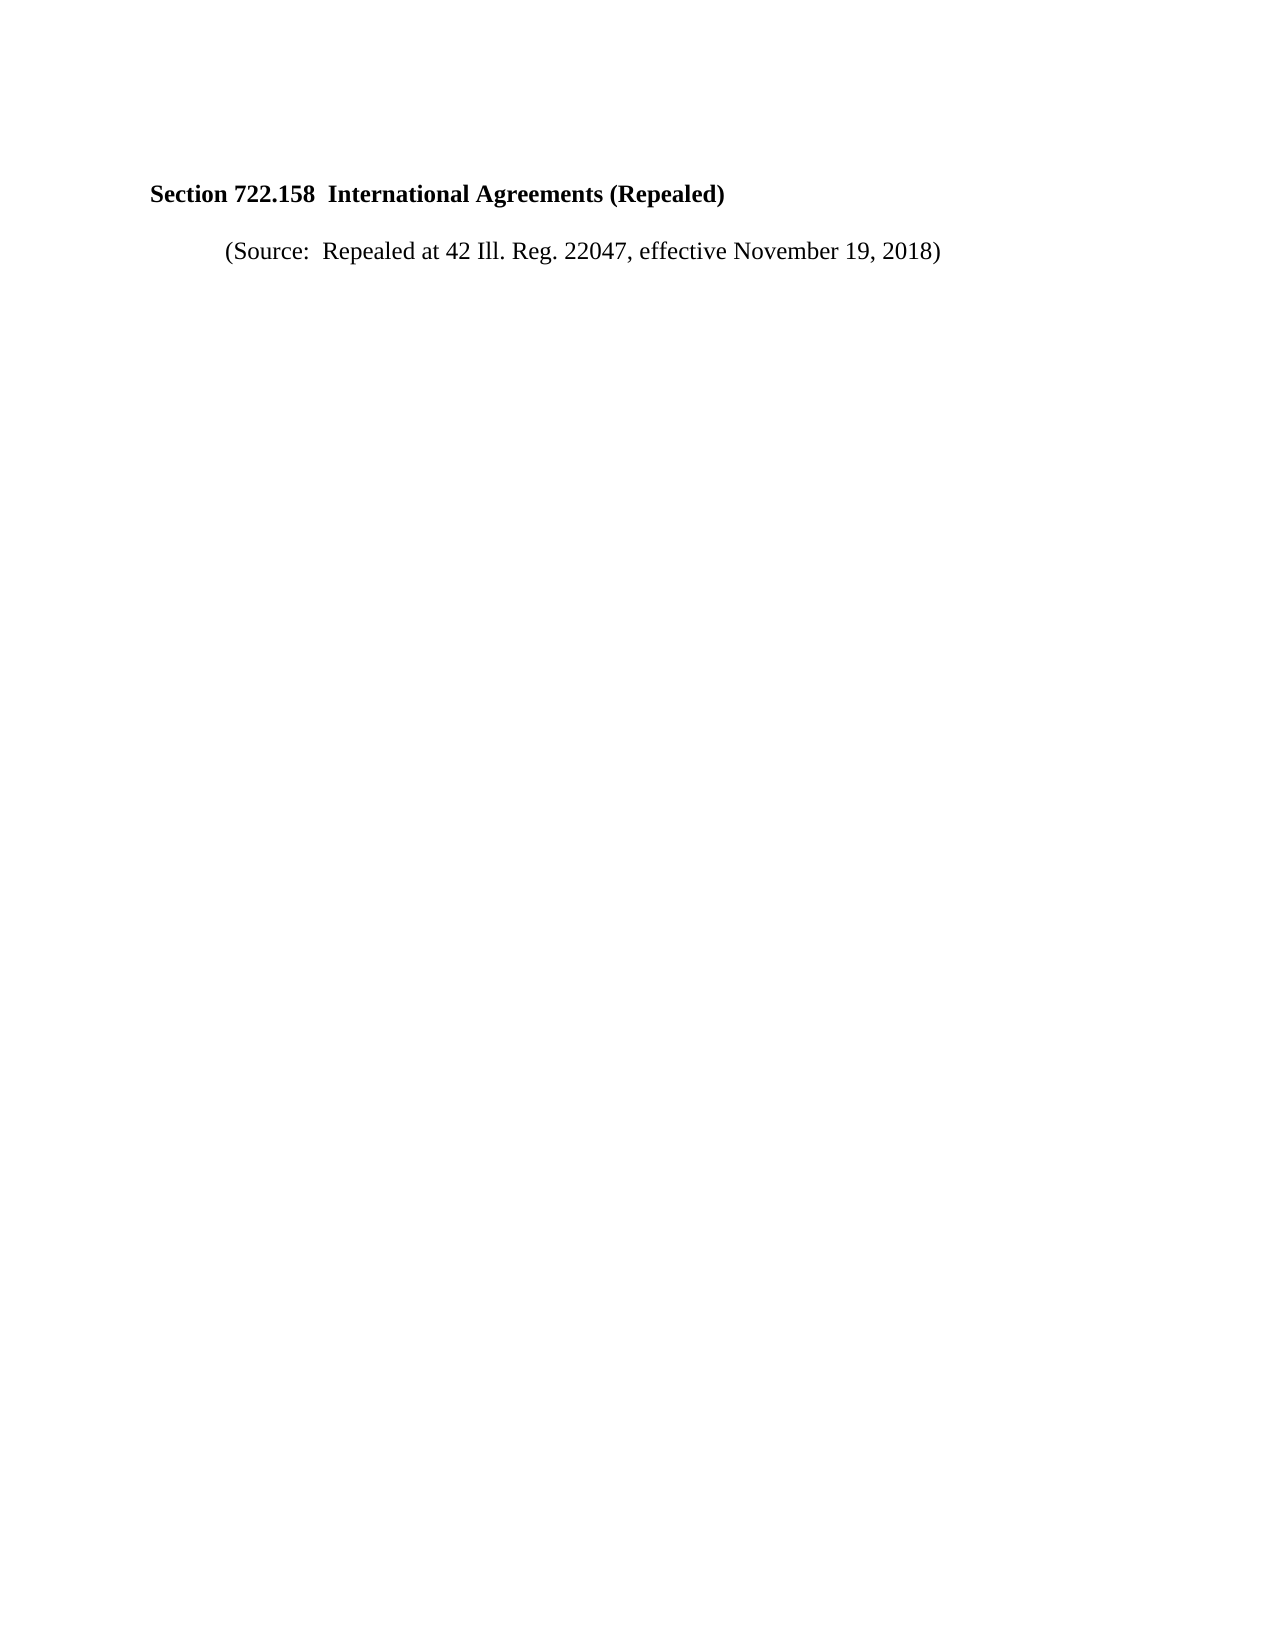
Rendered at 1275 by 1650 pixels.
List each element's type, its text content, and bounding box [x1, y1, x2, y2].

text Section 722.158 International Agreements (Repealed) [150, 179, 1125, 207]
text (Source: Repealed at 42 Ill. Reg. 22047, effective November 19, 2018) [225, 236, 1125, 265]
